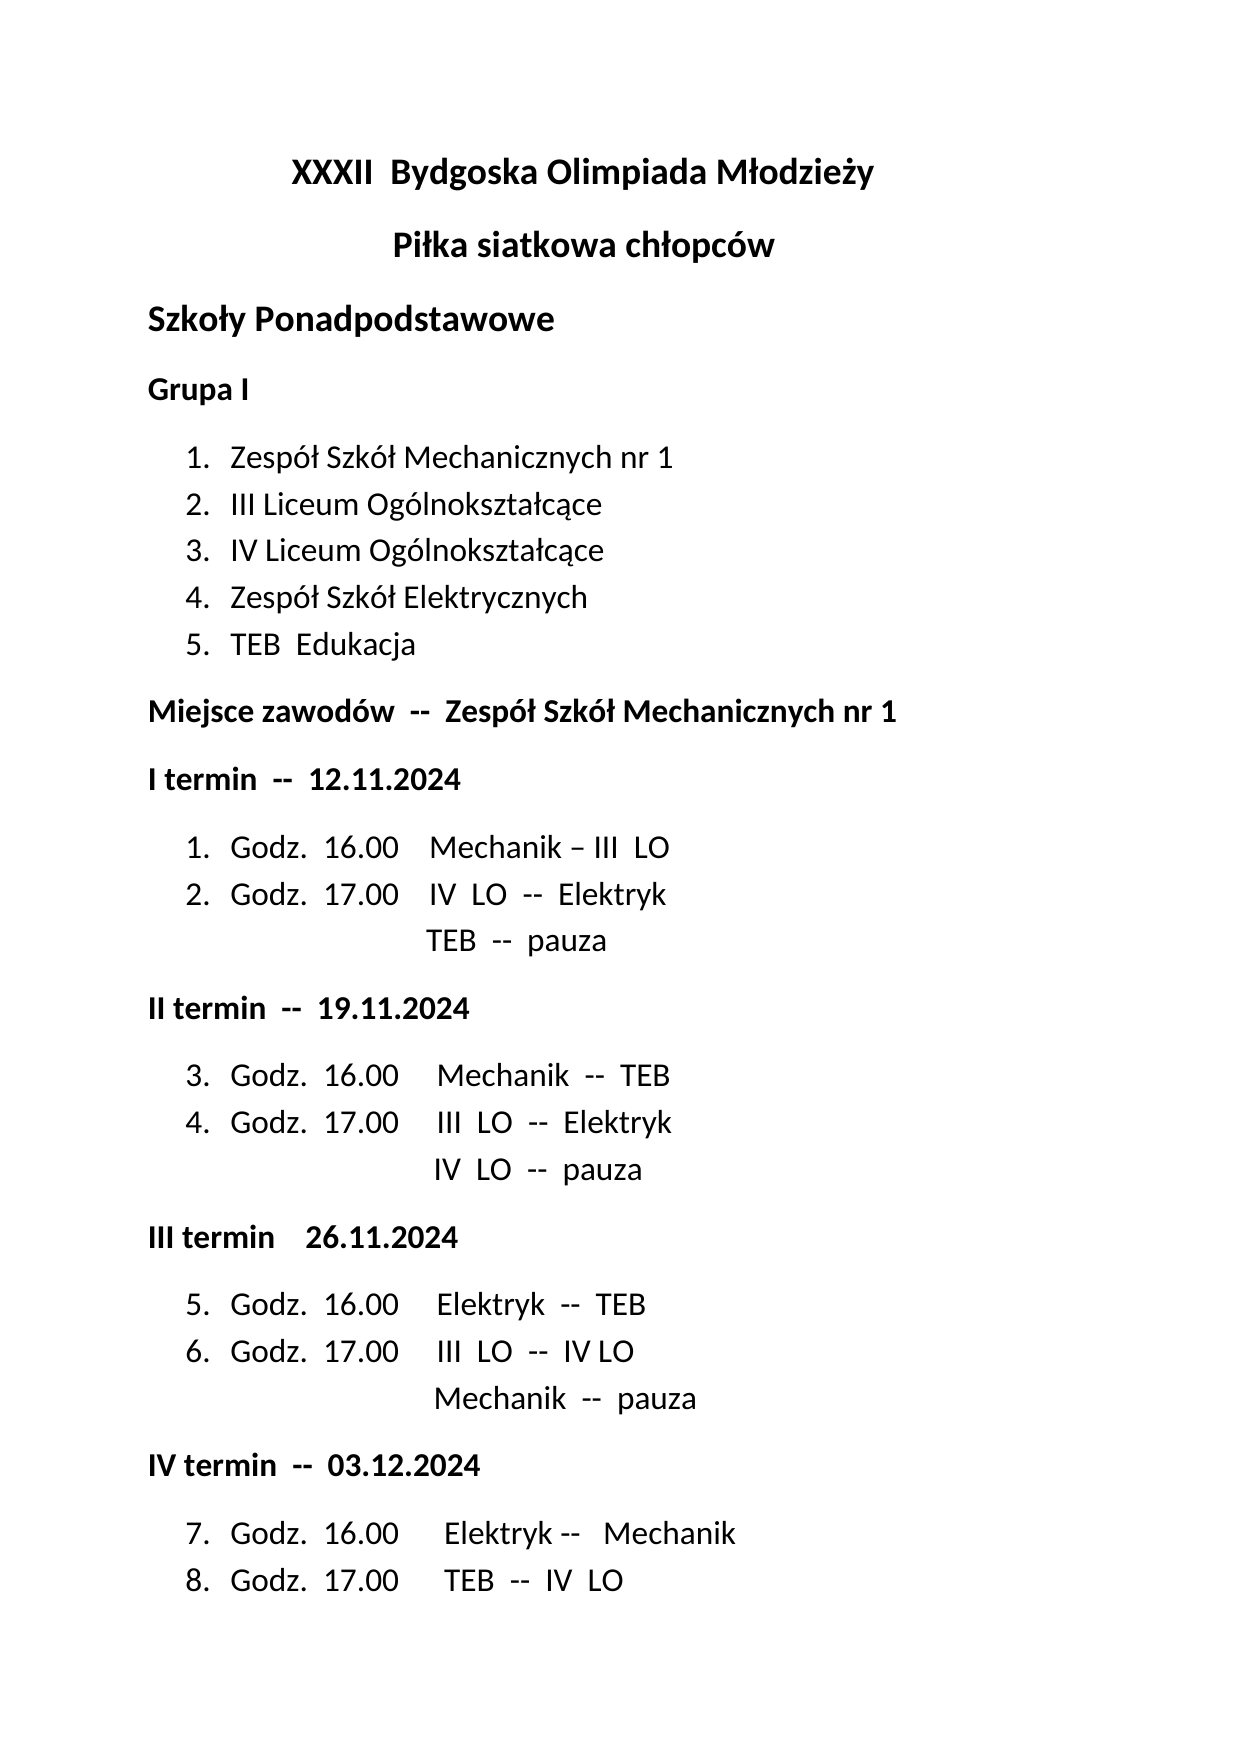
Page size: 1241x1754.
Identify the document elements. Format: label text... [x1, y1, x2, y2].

text XXXII Bydgoska Olimpiada Młodzieży [148, 148, 1093, 193]
text III termin 26.11.2024 [148, 1216, 1093, 1256]
list Godz. 17.00 III LO -- Elektryk [185, 1101, 1093, 1142]
list III Liceum Ogólnokształcące [185, 483, 1093, 523]
text Piłka siatkowa chłopców [148, 221, 1093, 267]
list Godz. 17.00 III LO -- IV LO [185, 1330, 1093, 1371]
text Szkoły Ponadpodstawowe [148, 295, 1093, 341]
text Miejsce zawodów -- Zespół Szkół Mechanicznych nr 1 [148, 691, 1093, 731]
list Godz. 17.00 IV LO -- Elektryk [185, 872, 1093, 913]
text II termin -- 19.11.2024 [148, 987, 1093, 1028]
list IV LO -- pauza [223, 1148, 1093, 1189]
list Godz. 16.00 Elektryk -- TEB [185, 1283, 1093, 1324]
list Zespół Szkół Elektrycznych [185, 576, 1093, 617]
list TEB -- pauza [223, 919, 1093, 960]
list Godz. 16.00 Elektryk -- Mechanik [185, 1512, 1093, 1553]
list Godz. 16.00 Mechanik -- TEB [185, 1054, 1093, 1095]
list TEB Edukacja [185, 623, 1093, 664]
text IV termin -- 03.12.2024 [148, 1444, 1093, 1485]
list Godz. 16.00 Mechanik – III LO [185, 826, 1093, 866]
list Godz. 17.00 TEB -- IV LO [185, 1559, 1093, 1599]
list IV Liceum Ogólnokształcące [185, 529, 1093, 570]
text Grupa I [148, 368, 1093, 409]
list Zespół Szkół Mechanicznych nr 1 [185, 436, 1093, 477]
text I termin -- 12.11.2024 [148, 758, 1093, 799]
list Mechanik -- pauza [223, 1377, 1093, 1417]
